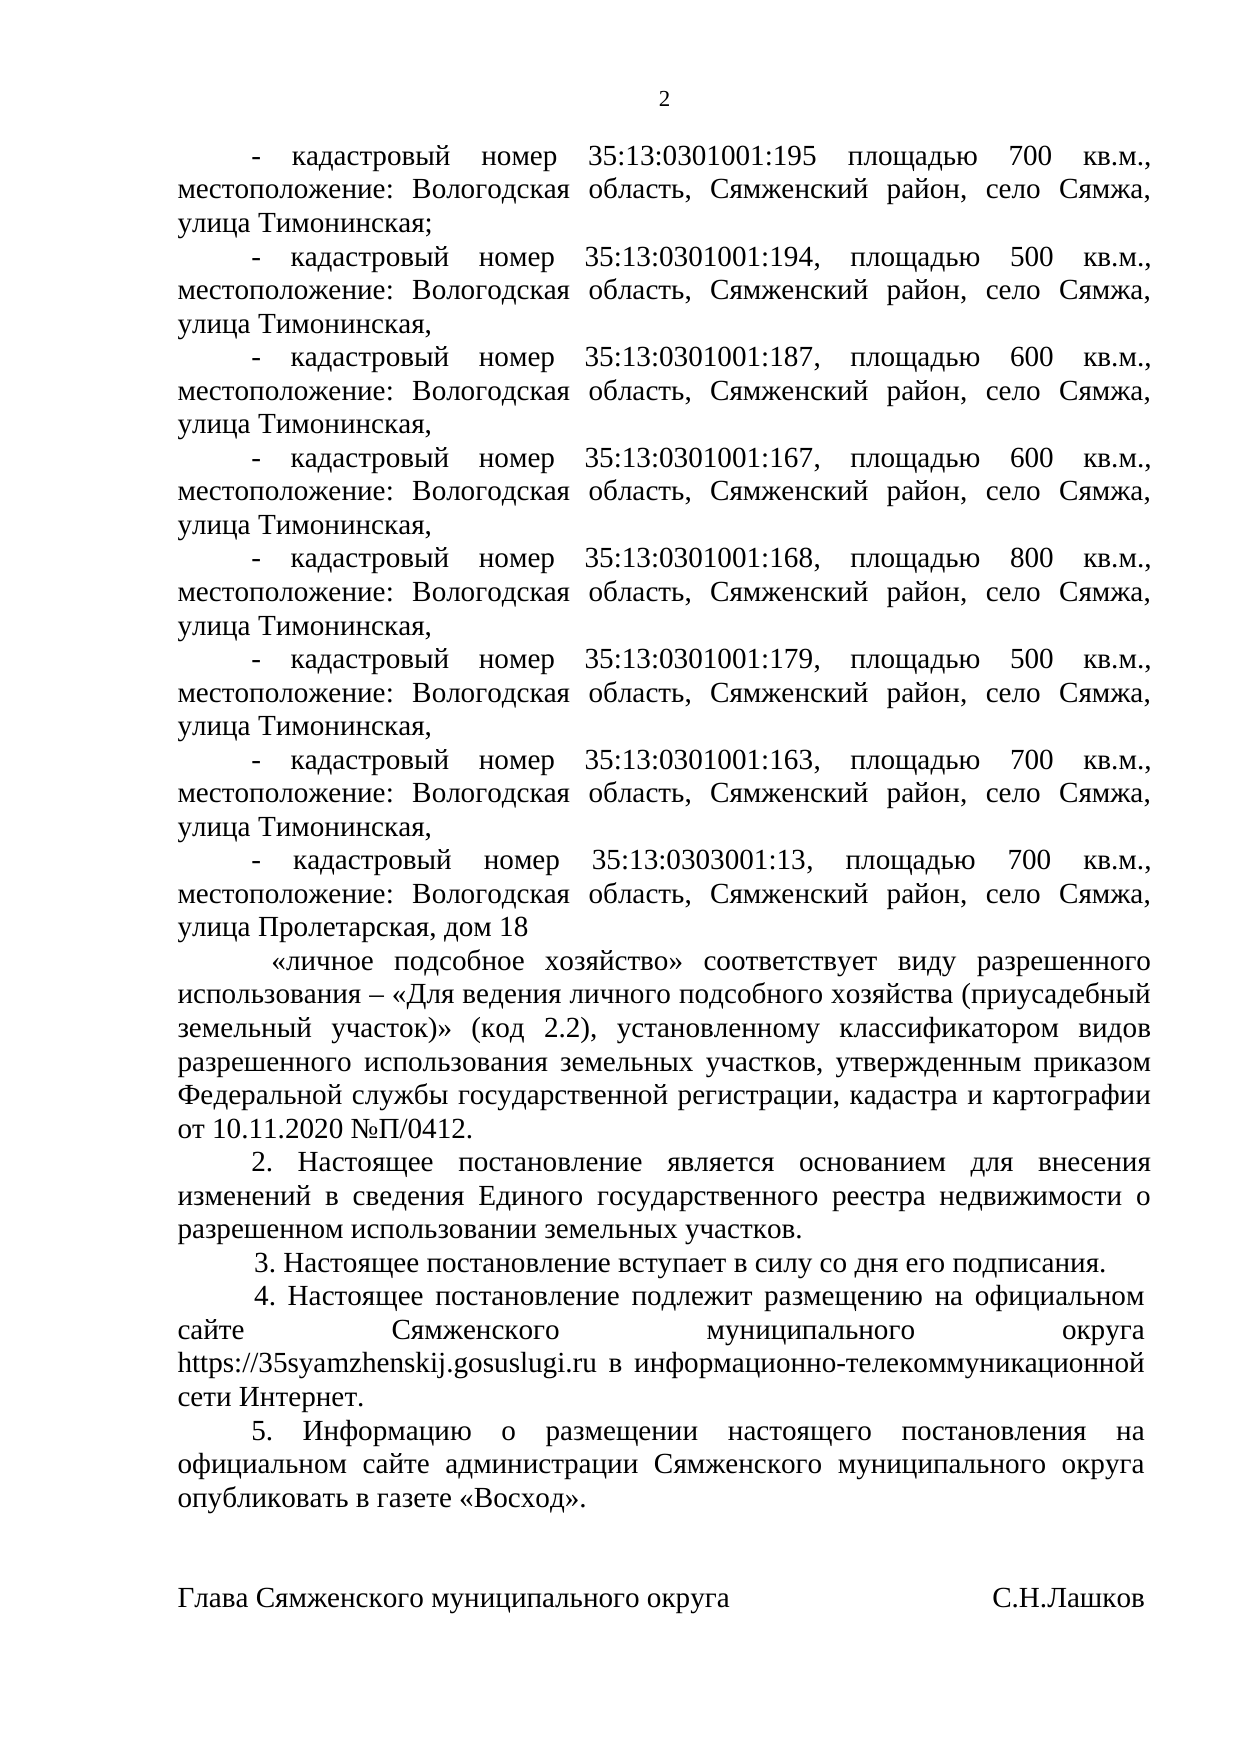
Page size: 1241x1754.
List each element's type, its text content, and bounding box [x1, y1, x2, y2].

text - кадастровый номер 35:13:0301001:179, площадью 500 кв.м., местоположение: Вологодская область, Сямженский район, село Сямжа, улица Тимонинская, [177, 641, 1152, 742]
text 3. Настоящее постановление вступает в силу со дня его подписания. [177, 1245, 1145, 1278]
text 5. Информацию о размещении настоящего постановления на официальном сайте администрации Сямженского муниципального округа опубликовать в газете «Восход». [177, 1413, 1145, 1513]
text - кадастровый номер 35:13:0301001:168, площадью 800 кв.м., местоположение: Вологодская область, Сямженский район, село Сямжа, улица Тимонинская, [177, 541, 1152, 641]
text «личное подсобное хозяйство» соответствует виду разрешенного использования – «Для ведения личного подсобного хозяйства (приусадебный земельный участок)» (код 2.2), установленному классификатором видов разрешенного использования земельных участков, утвержденным приказом Федеральной службы государственной регистрации, кадастра и картографии от 10.11.2020 №П/0412. [177, 943, 1152, 1144]
text - кадастровый номер 35:13:0303001:13, площадью 700 кв.м., местоположение: Вологодская область, Сямженский район, село Сямжа, улица Пролетарская, дом 18 [177, 842, 1152, 943]
text - кадастровый номер 35:13:0301001:195 площадью 700 кв.м., местоположение: Вологодская область, Сямженский район, село Сямжа, улица Тимонинская; [177, 138, 1152, 239]
text - кадастровый номер 35:13:0301001:194, площадью 500 кв.м., местоположение: Вологодская область, Сямженский район, село Сямжа, улица Тимонинская, [177, 239, 1152, 339]
text - кадастровый номер 35:13:0301001:163, площадью 700 кв.м., местоположение: Вологодская область, Сямженский район, село Сямжа, улица Тимонинская, [177, 742, 1152, 842]
text Глава Сямженского муниципального округа С.Н.Лашков [177, 1580, 1152, 1614]
text - кадастровый номер 35:13:0301001:167, площадью 600 кв.м., местоположение: Вологодская область, Сямженский район, село Сямжа, улица Тимонинская, [177, 440, 1152, 541]
text 4. Настоящее постановление подлежит размещению на официальном сайте Сямженского муниципального округа https://35syamzhenskij.gosuslugi.ru в информационно-телекоммуникационной сети Интернет. [177, 1278, 1145, 1413]
text - кадастровый номер 35:13:0301001:187, площадью 600 кв.м., местоположение: Вологодская область, Сямженский район, село Сямжа, улица Тимонинская, [177, 339, 1152, 440]
text 2. Настоящее постановление является основанием для внесения изменений в сведения Единого государственного реестра недвижимости о разрешенном использовании земельных участков. [177, 1144, 1152, 1245]
